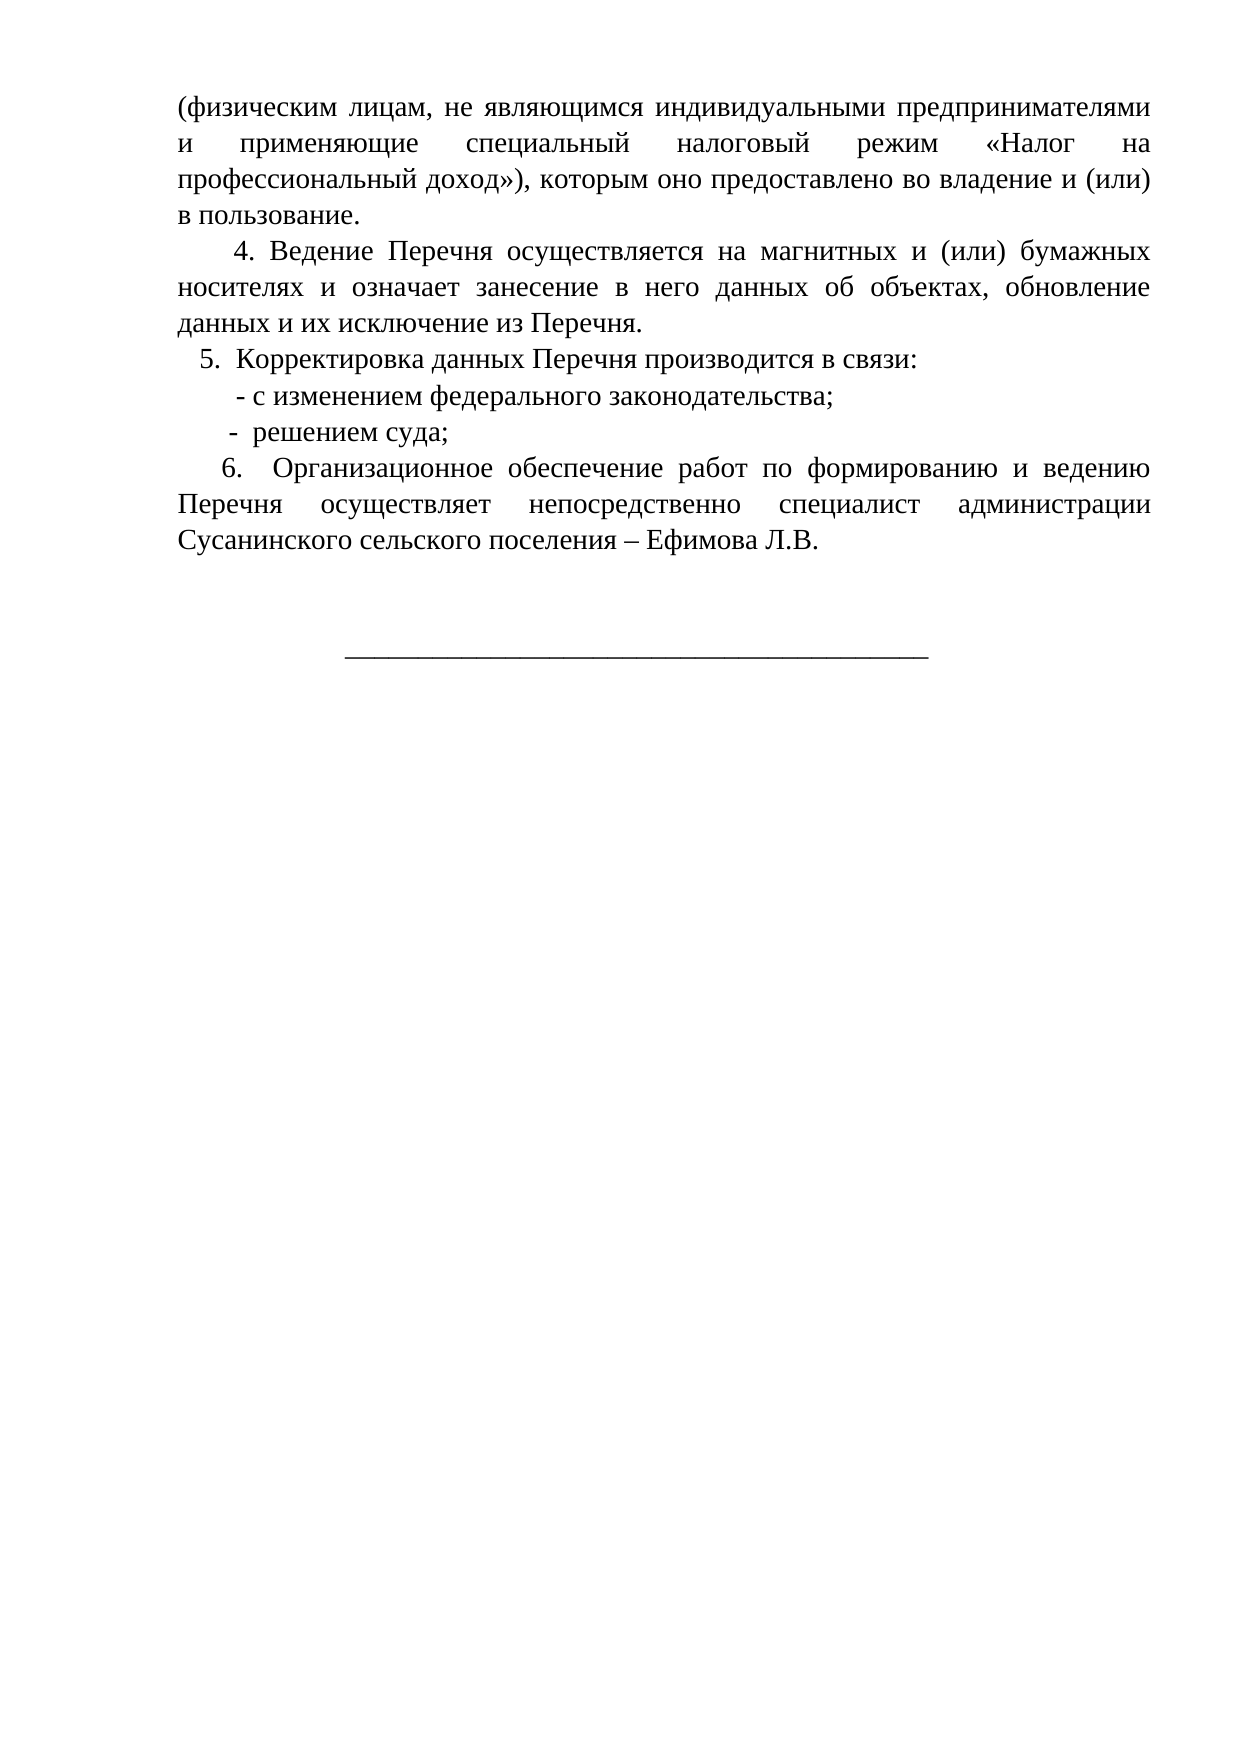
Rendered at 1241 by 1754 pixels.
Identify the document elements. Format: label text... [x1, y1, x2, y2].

text ________________________________________ [177, 628, 1152, 662]
text - решением суда; [177, 414, 1152, 447]
text 6. Организационное обеспечение работ по формированию и ведению Перечня осуществляет непосредственно специалист администрации Сусанинского сельского поселения – Ефимова Л.В. [177, 450, 1152, 556]
text (физическим лицам, не являющимся индивидуальными предпринимателями и применяющие специальный налоговый режим «Налог на профессиональный доход»), которым оно предоставлено во владение и (или) в пользование. [177, 89, 1152, 231]
text - с изменением федерального законодательства; [177, 378, 1152, 411]
text 4. Ведение Перечня осуществляется на магнитных и (или) бумажных носителях и означает занесение в него данных об объектах, обновление данных и их исключение из Перечня. [177, 233, 1152, 339]
text 5. Корректировка данных Перечня производится в связи: [177, 342, 1152, 375]
